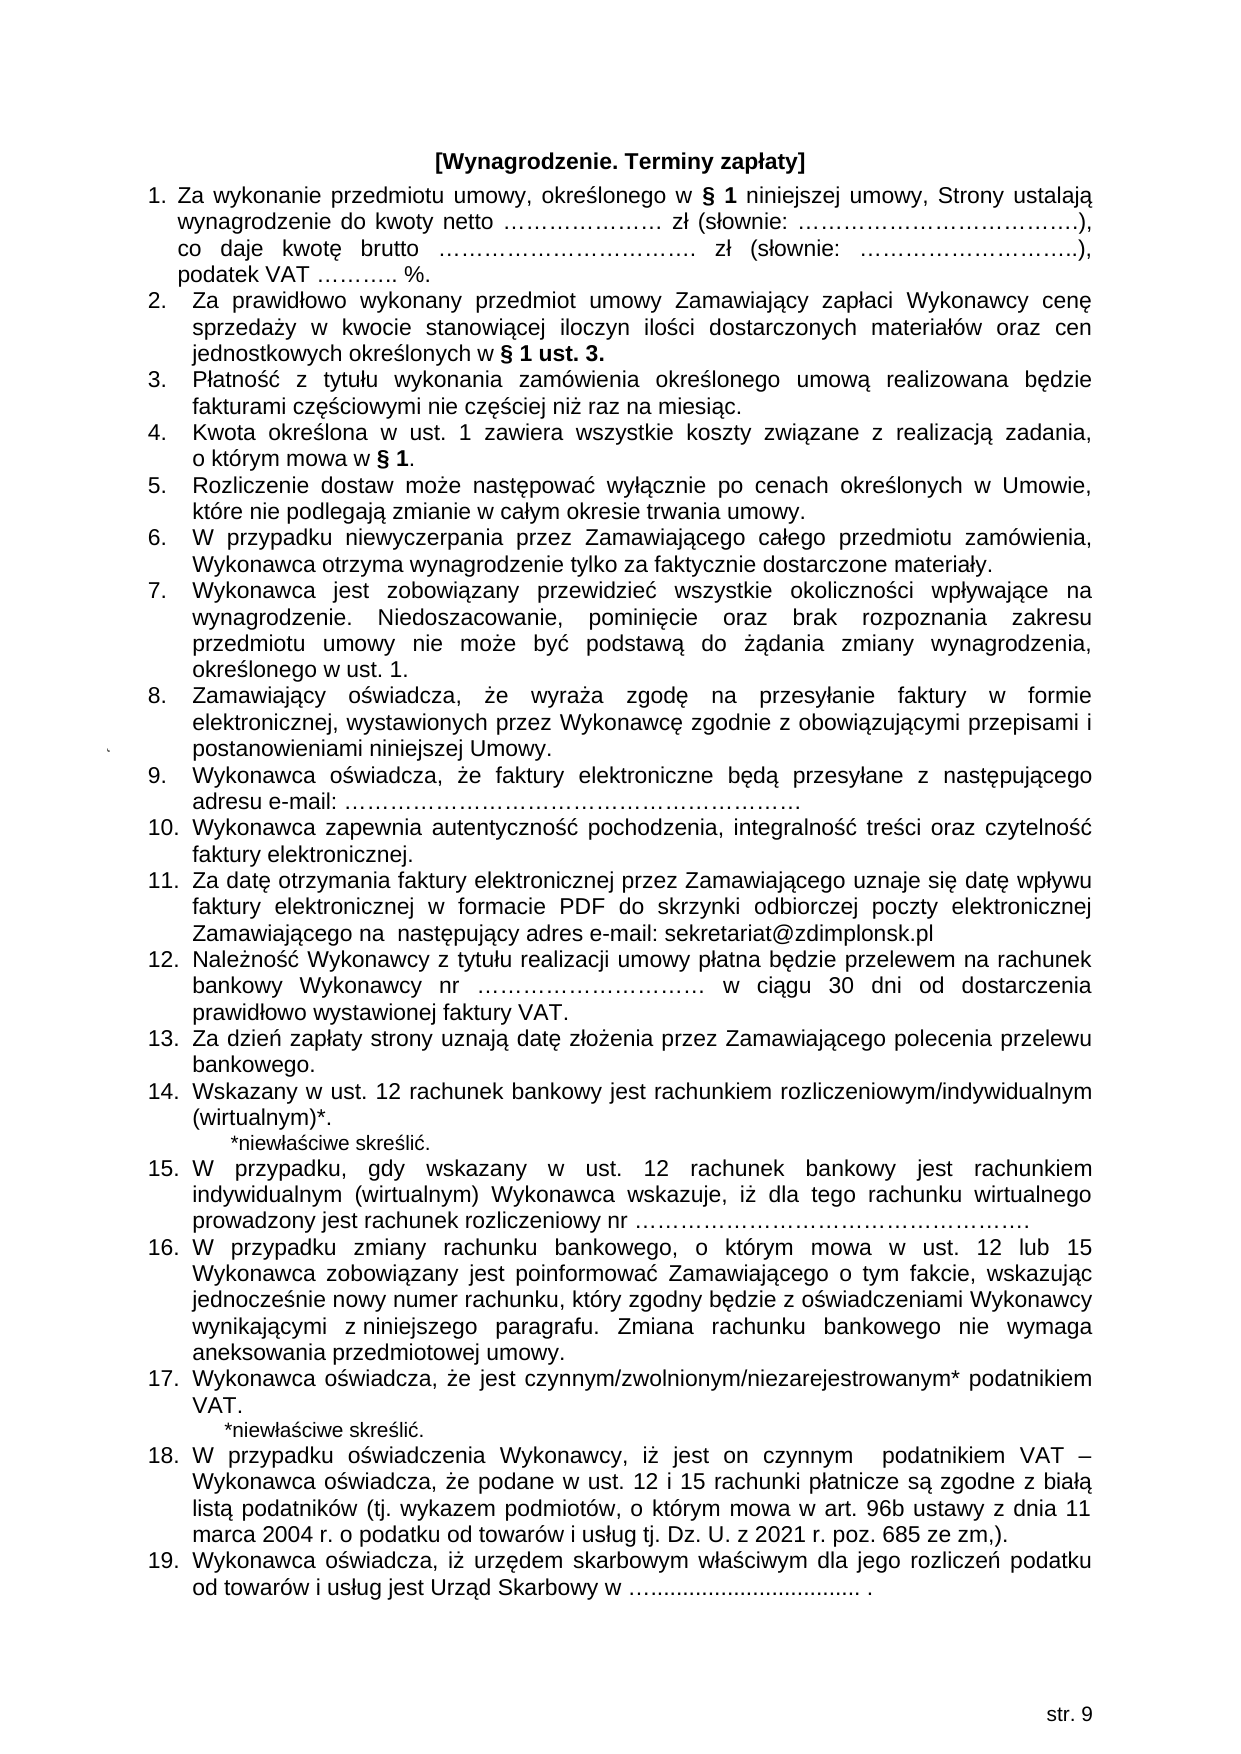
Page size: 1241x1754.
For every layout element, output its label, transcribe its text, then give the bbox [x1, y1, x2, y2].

list Płatność z tytułu wykonania zamówienia określonego umową realizowana będzie fakturami częściowymi nie częściej niż raz na miesiąc. [148, 366, 1093, 419]
list Za datę otrzymania faktury elektronicznej przez Zamawiającego uznaje się datę wpływu faktury elektronicznej w formacie PDF do skrzynki odbiorczej poczty elektronicznej Zamawiającego na następujący adres e-mail: sekretariat@zdimplonsk.pl [148, 867, 1093, 946]
list Należność Wykonawcy z tytułu realizacji umowy płatna będzie przelewem na rachunek bankowy Wykonawcy nr ………………………… w ciągu 30 dni od dostarczenia prawidłowo wystawionej faktury VAT. [148, 946, 1093, 1025]
list Za dzień zapłaty strony uznają datę złożenia przez Zamawiającego polecenia przelewu bankowego. [148, 1025, 1093, 1078]
list Wykonawca oświadcza, że jest czynnym/zwolnionym/niezarejestrowanym* podatnikiem VAT. [148, 1365, 1093, 1418]
list W przypadku niewyczerpania przez Zamawiającego całego przedmiotu zamówienia, Wykonawca otrzyma wynagrodzenie tylko za faktycznie dostarczone materiały. [148, 524, 1093, 577]
list Rozliczenie dostaw może następować wyłącznie po cenach określonych w Umowie, które nie podlegają zmianie w całym okresie trwania umowy. [148, 472, 1093, 524]
list Wskazany w ust. 12 rachunek bankowy jest rachunkiem rozliczeniowym/indywidualnym (wirtualnym)*. [148, 1078, 1093, 1131]
text *niewłaściwe skreślić. [148, 1131, 1093, 1154]
text [Wynagrodzenie. Terminy zapłaty] [148, 148, 1093, 174]
list Kwota określona w ust. 1 zawiera wszystkie koszty związane z realizacją zadania, o którym mowa w § 1. [148, 419, 1093, 472]
list W przypadku oświadczenia Wykonawcy, iż jest on czynnym podatnikiem VAT – Wykonawca oświadcza, że podane w ust. 12 i 15 rachunki płatnicze są zgodne z białą listą podatników (tj. wykazem podmiotów, o którym mowa w art. 96b ustawy z dnia 11 marca 2004 r. o podatku od towarów i usług tj. Dz. U. z 2021 r. poz. 685 ze zm,). [148, 1442, 1093, 1547]
list Za prawidłowo wykonany przedmiot umowy Zamawiający zapłaci Wykonawcy cenę sprzedaży w kwocie stanowiącej iloczyn ilości dostarczonych materiałów oraz cen jednostkowych określonych w § 1 ust. 3. [148, 287, 1093, 366]
text *niewłaściwe skreślić. [148, 1418, 1093, 1442]
list W przypadku zmiany rachunku bankowego, o którym mowa w ust. 12 lub 15 Wykonawca zobowiązany jest poinformować Zamawiającego o tym fakcie, wskazując jednocześnie nowy numer rachunku, który zgodny będzie z oświadczeniami Wykonawcy wynikającymi z niniejszego paragrafu. Zmiana rachunku bankowego nie wymaga aneksowania przedmiotowej umowy. [148, 1233, 1093, 1365]
list Zamawiający oświadcza, że wyraża zgodę na przesyłanie faktury w formie elektronicznej, wystawionych przez Wykonawcę zgodnie z obowiązującymi przepisami i postanowieniami niniejszej Umowy. [148, 682, 1093, 762]
list Za wykonanie przedmiotu umowy, określonego w § 1 niniejszej umowy, Strony ustalają wynagrodzenie do kwoty netto ………………… zł (słownie: ……………………………….), co daje kwotę brutto ……………………………. zł (słownie: ………………………..), podatek VAT ……….. %. [148, 182, 1093, 287]
list Wykonawca oświadcza, że faktury elektroniczne będą przesyłane z następującego adresu e-mail: …………………………………………………… [148, 762, 1093, 814]
list Wykonawca zapewnia autentyczność pochodzenia, integralność treści oraz czytelność faktury elektronicznej. [148, 814, 1093, 867]
list Wykonawca oświadcza, iż urzędem skarbowym właściwym dla jego rozliczeń podatku od towarów i usług jest Urząd Skarbowy w …................................. . [148, 1547, 1093, 1600]
list W przypadku, gdy wskazany w ust. 12 rachunek bankowy jest rachunkiem indywidualnym (wirtualnym) Wykonawca wskazuje, iż dla tego rachunku wirtualnego prowadzony jest rachunek rozliczeniowy nr ……………………………………………. [148, 1154, 1093, 1233]
list Wykonawca jest zobowiązany przewidzieć wszystkie okoliczności wpływające na wynagrodzenie. Niedoszacowanie, pominięcie oraz brak rozpoznania zakresu przedmiotu umowy nie może być podstawą do żądania zmiany wynagrodzenia, określonego w ust. 1. [148, 577, 1093, 682]
